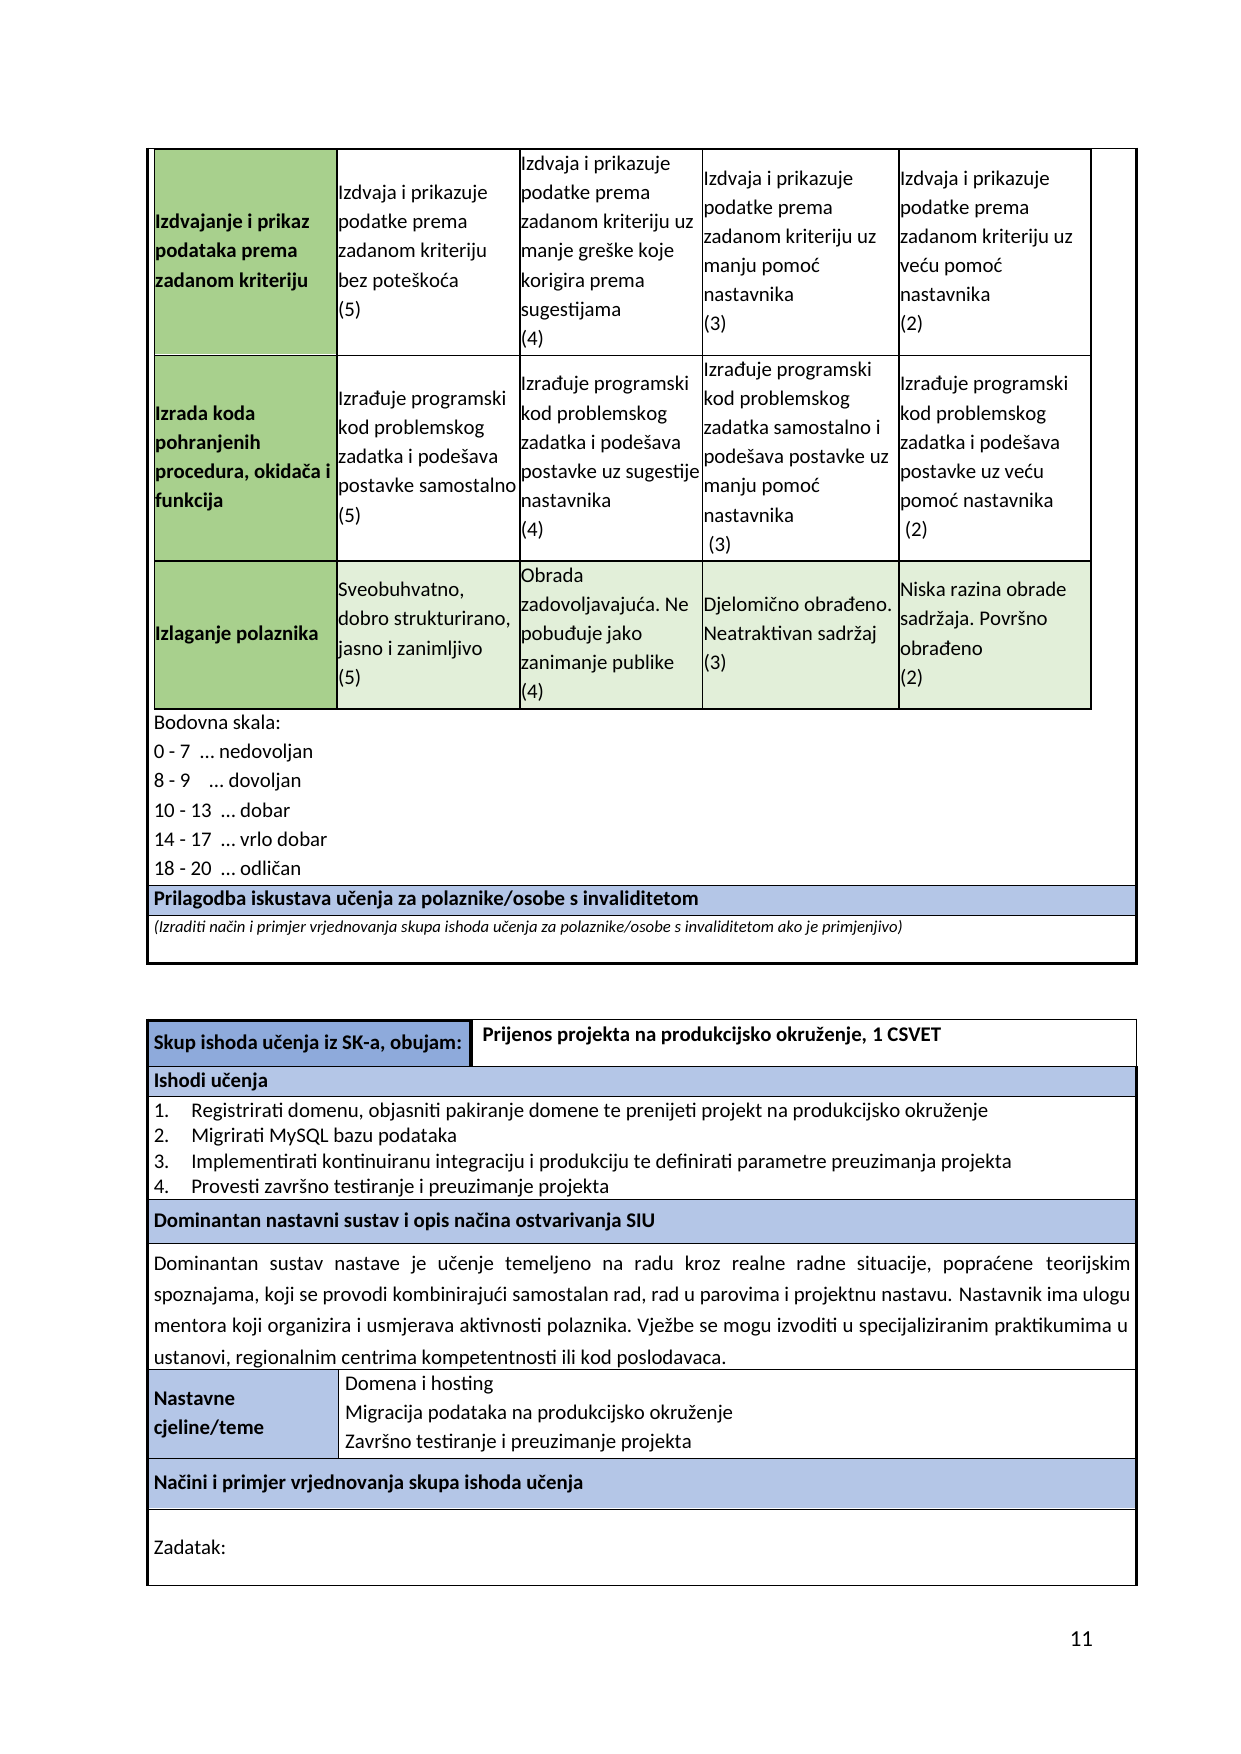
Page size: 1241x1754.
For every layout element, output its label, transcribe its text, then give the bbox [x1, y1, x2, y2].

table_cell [149, 1510, 1135, 1585]
table_cell (Izraditi način i primjer vrjednovanja skupa ishoda učenja za polaznike/osobe s invaliditetom ako je primjenjivo) [149, 916, 1135, 962]
table_header Prijenos projekta na produkcijsko okruženje, 1 CSVET [473, 1020, 1136, 1066]
table_cell Prilagodba iskustava učenja za polaznike/osobe s invaliditetom [149, 886, 1135, 915]
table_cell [149, 149, 1135, 884]
table_cell Domena i hosting Migracija podataka na produkcijsko okruženje Završno testiranje i preuzimanje projekta [339, 1370, 1135, 1458]
table_cell Dominantan sustav nastave je učenje temeljeno na radu kroz realne radne situacije, popraćene teorijskim spoznajama, koji se provodi kombinirajući samostalan rad, rad u parovima i projektnu nastavu. Nastavnik ima ulogu mentora koji organizira i usmjerava aktivnosti polaznika. Vježbe se mogu izvoditi u specijaliziranim praktikumima u ustanovi, regionalnim centrima kompetentnosti ili kod poslodavaca. [149, 1244, 1135, 1369]
table_header Skup ishoda učenja iz SK-a, obujam: [149, 1022, 469, 1066]
table_cell Nastavne cjeline/teme [149, 1370, 338, 1458]
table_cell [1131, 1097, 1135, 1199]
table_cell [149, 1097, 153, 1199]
table_cell Ishodi učenja [149, 1067, 1135, 1096]
table_cell Dominantan nastavni sustav i opis načina ostvarivanja SIU [149, 1200, 1135, 1243]
table_cell Načini i primjer vrjednovanja skupa ishoda učenja [149, 1459, 1135, 1508]
